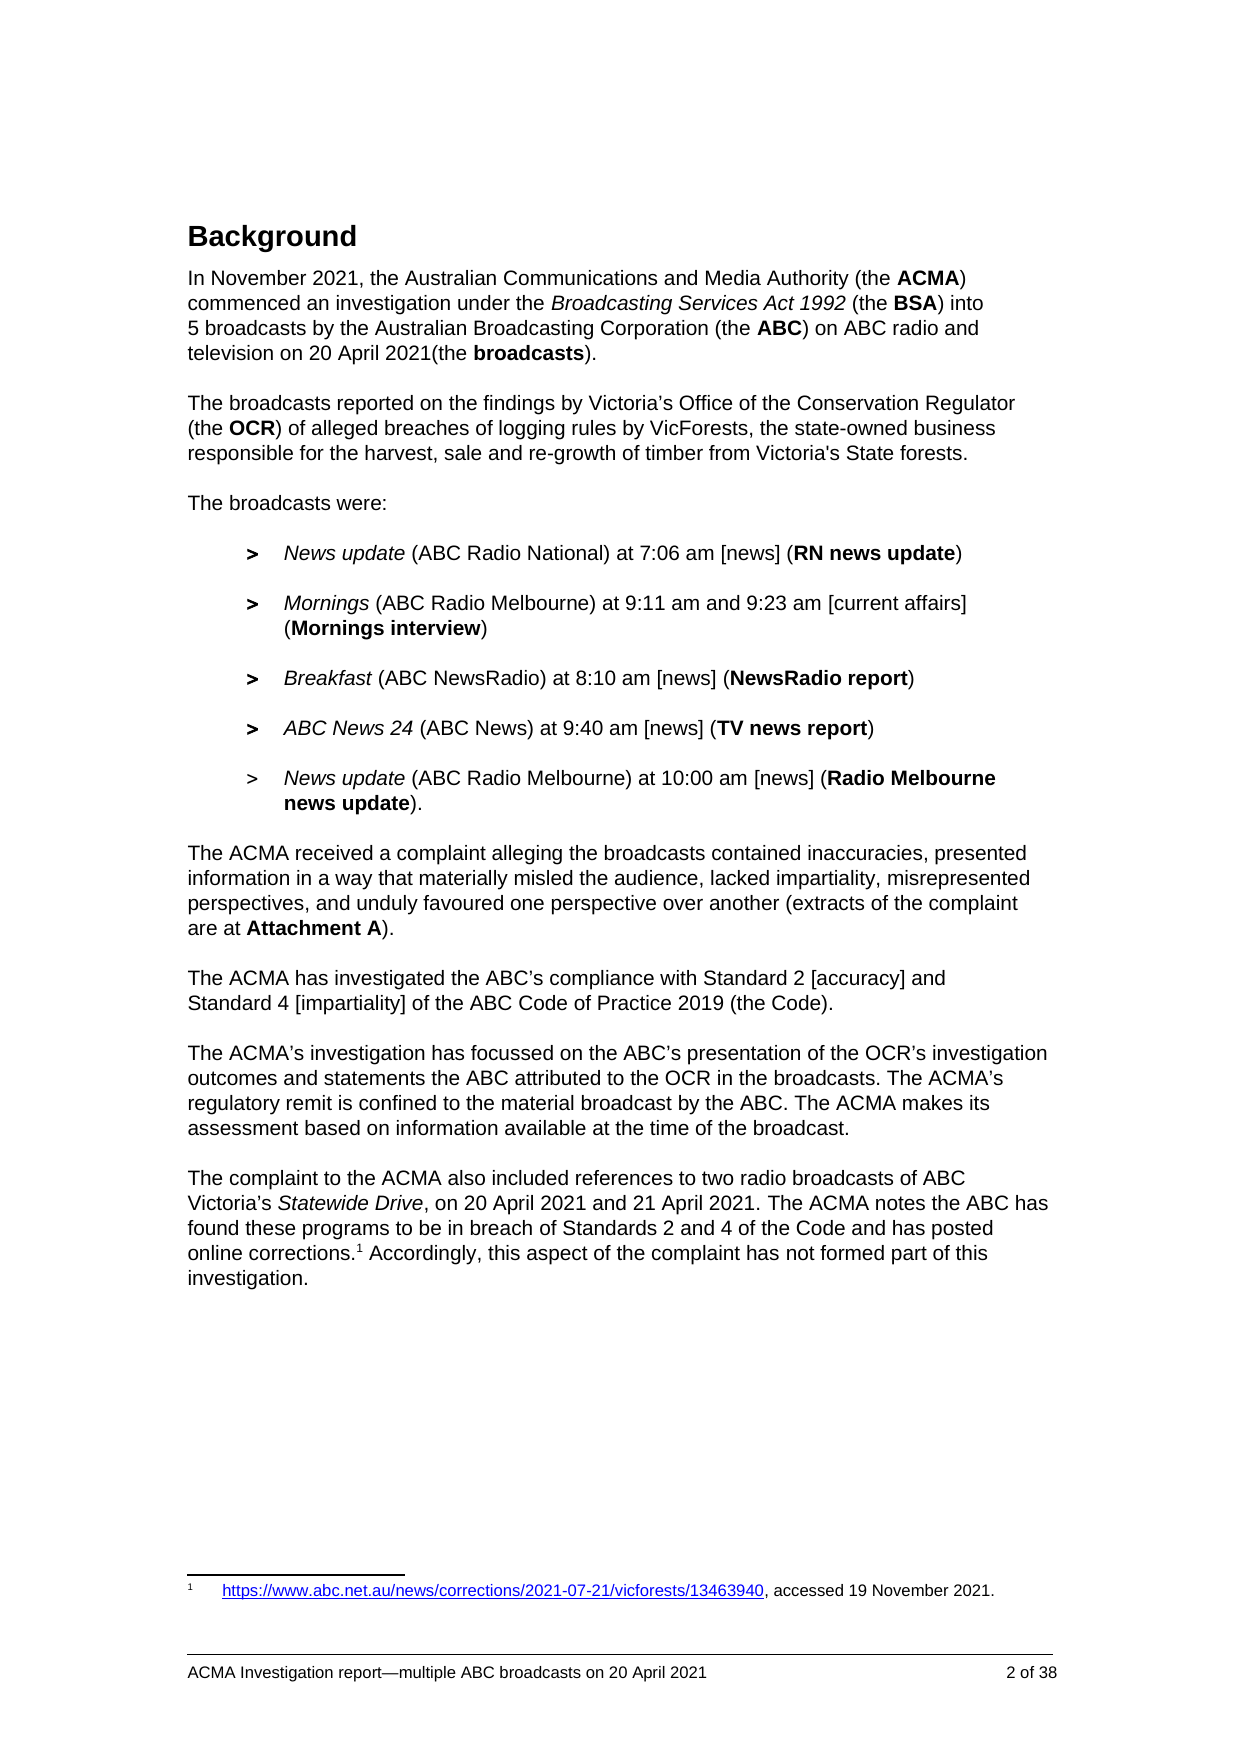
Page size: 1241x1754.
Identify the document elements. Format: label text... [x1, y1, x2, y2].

text The ACMA has investigated the ABC’s compliance with Standard 2 [accuracy] and Standard 4 [impartiality] of the ABC Code of Practice 2019 (the Code). [187, 965, 1053, 1015]
list ABC News 24 (ABC News) at 9:40 am [news] (TV news report) [246, 715, 1053, 740]
text The broadcasts reported on the findings by Victoria’s Office of the Conservation Regulator (the OCR) of alleged breaches of logging rules by VicForests, the state-owned business responsible for the harvest, sale and re-growth of timber from Victoria's State forests. [187, 390, 1053, 465]
text The complaint to the ACMA also included references to two radio broadcasts of ABC Victoria’s Statewide Drive, on 20 April 2021 and 21 April 2021. The ACMA notes the ABC has found these programs to be in breach of Standards 2 and 4 of the Code and has posted online corrections. Accordingly, this aspect of the complaint has not formed part of this investigation. [187, 1165, 1053, 1290]
list News update (ABC Radio National) at 7:06 am [news] (RN news update) [246, 540, 1053, 565]
list News update (ABC Radio Melbourne) at 10:00 am [news] (Radio Melbourne news update). [246, 765, 1053, 815]
text The ACMA’s investigation has focussed on the ABC’s presentation of the OCR’s investigation outcomes and statements the ABC attributed to the OCR in the broadcasts. The ACMA’s regulatory remit is confined to the material broadcast by the ABC. The ACMA makes its assessment based on information available at the time of the broadcast. [187, 1040, 1053, 1140]
text The ACMA received a complaint alleging the broadcasts contained inaccuracies, presented information in a way that materially misled the audience, lacked impartiality, misrepresented perspectives, and unduly favoured one perspective over another (extracts of the complaint are at Attachment A). [187, 840, 1053, 940]
subtitle Background [187, 219, 1053, 252]
text In November 2021, the Australian Communications and Media Authority (the ACMA) commenced an investigation under the Broadcasting Services Act 1992 (the BSA) into 5 broadcasts by the Australian Broadcasting Corporation (the ABC) on ABC radio and television on 20 April 2021(the broadcasts). [187, 265, 1053, 365]
list Mornings (ABC Radio Melbourne) at 9:11 am and 9:23 am [current affairs] (Mornings interview) [246, 590, 1053, 640]
list Breakfast (ABC NewsRadio) at 8:10 am [news] (NewsRadio report) [246, 665, 1053, 690]
text The broadcasts were: [187, 490, 1053, 515]
